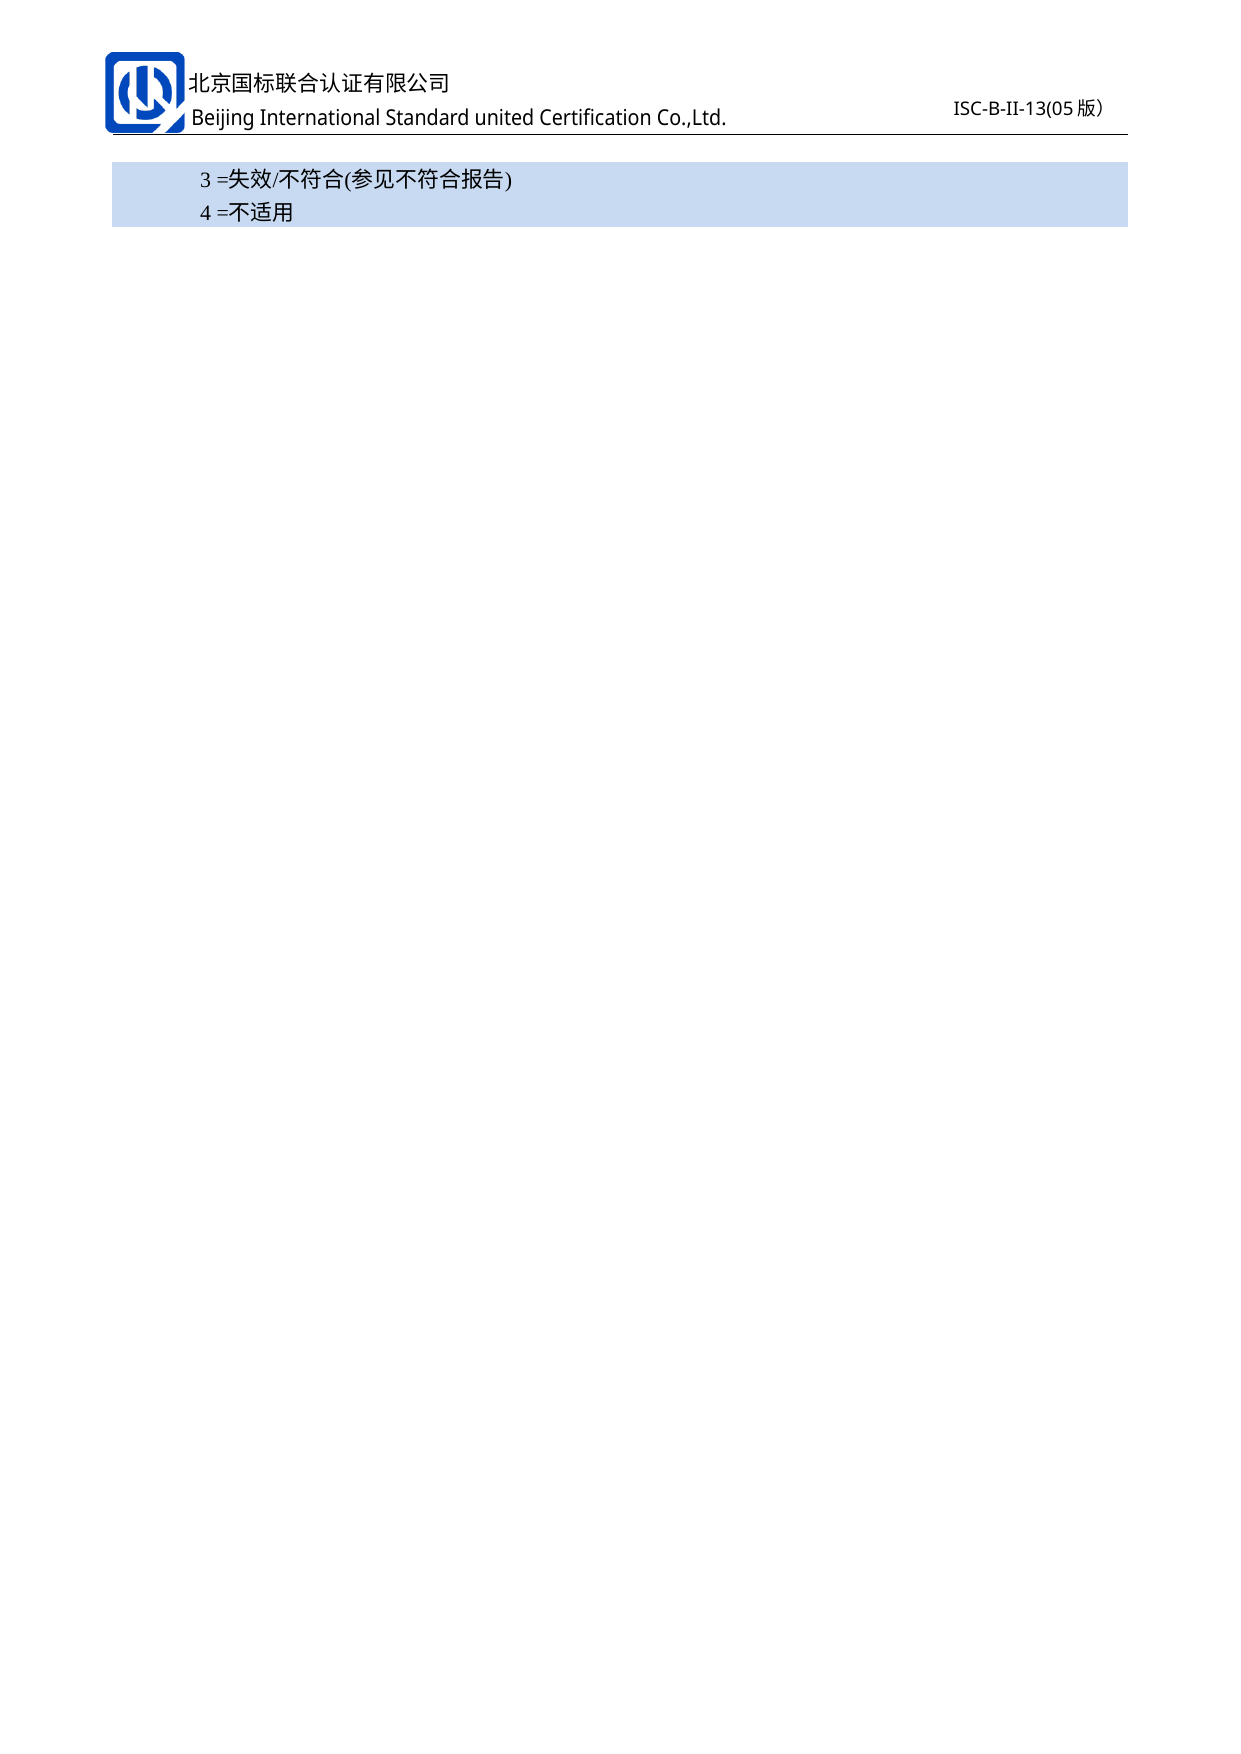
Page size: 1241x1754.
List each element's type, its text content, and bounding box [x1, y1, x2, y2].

text 4 =不适用 [112, 194, 1128, 227]
text 3 =失效/不符合(参见不符合报告) [112, 162, 1128, 194]
picture [105, 52, 185, 133]
